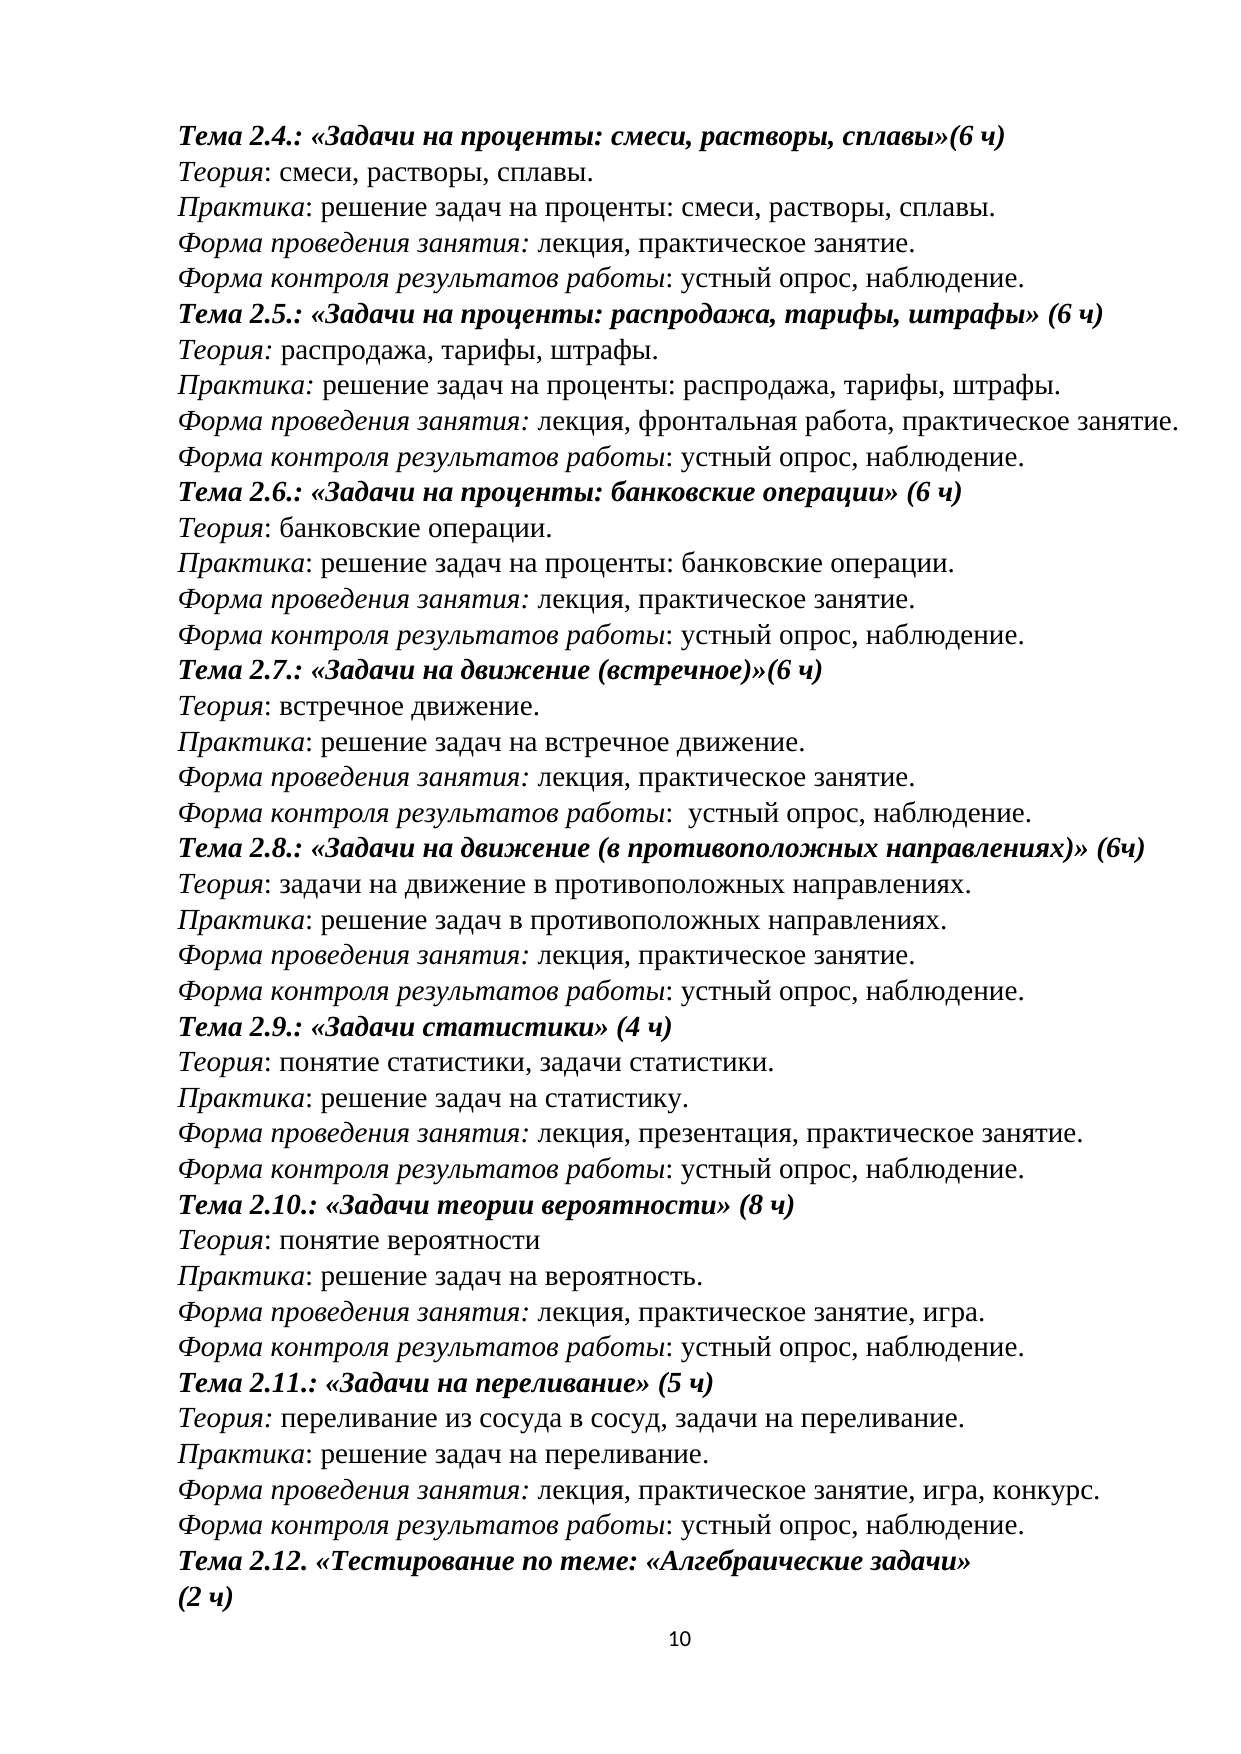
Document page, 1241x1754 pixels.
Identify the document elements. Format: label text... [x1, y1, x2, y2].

text Форма проведения занятия: лекция, практическое занятие. [177, 225, 1181, 258]
text Форма контроля результатов работы: устный опрос, наблюдение. [177, 973, 1181, 1007]
text Форма контроля результатов работы: устный опрос, наблюдение. [177, 1507, 1181, 1541]
text Теория: банковские операции. [177, 510, 1181, 543]
text Форма проведения занятия: лекция, практическое занятие. [177, 937, 1181, 971]
text Практика: решение задач на переливание. [177, 1436, 1181, 1470]
text Тема 2.8.: «Задачи на движение (в противоположных направлениях)» (6ч) [177, 831, 1181, 864]
text Форма проведения занятия: лекция, фронтальная работа, практическое занятие. [177, 403, 1181, 437]
text Теория: распродажа, тарифы, штрафы. [177, 332, 1181, 365]
text Теория: понятие вероятности [177, 1222, 1181, 1256]
text Тема 2.6.: «Задачи на проценты: банковские операции» (6 ч) [177, 474, 1181, 508]
text Тема 2.11.: «Задачи на переливание» (5 ч) [177, 1365, 1181, 1398]
text Форма контроля результатов работы: устный опрос, наблюдение. [177, 1329, 1181, 1363]
text Практика: решение задач на встречное движение. [177, 724, 1181, 757]
text Форма контроля результатов работы: устный опрос, наблюдение. [177, 439, 1181, 472]
text Форма проведения занятия: лекция, практическое занятие. [177, 759, 1181, 793]
text Тема 2.7.: «Задачи на движение (встречное)»(6 ч) [177, 652, 1181, 686]
text Тема 2.5.: «Задачи на проценты: распродажа, тарифы, штрафы» (6 ч) [177, 296, 1181, 330]
text Теория: встречное движение. [177, 688, 1181, 722]
text Форма контроля результатов работы: устный опрос, наблюдение. [177, 1151, 1181, 1185]
text Форма проведения занятия: лекция, практическое занятие, игра. [177, 1294, 1181, 1327]
text Практика: решение задач на проценты: распродажа, тарифы, штрафы. [177, 367, 1181, 401]
text Теория: переливание из сосуда в сосуд, задачи на переливание. [177, 1401, 1181, 1434]
text Форма проведения занятия: лекция, практическое занятие. [177, 581, 1181, 615]
text Форма контроля результатов работы: устный опрос, наблюдение. [177, 261, 1181, 294]
text Теория: смеси, растворы, сплавы. [177, 154, 1181, 187]
text Практика: решение задач на проценты: смеси, растворы, сплавы. [177, 189, 1181, 223]
text Теория: задачи на движение в противоположных направлениях. [177, 866, 1181, 900]
text Форма контроля результатов работы: устный опрос, наблюдение. [177, 795, 1181, 828]
text Теория: понятие статистики, задачи статистики. [177, 1044, 1181, 1078]
text Тема 2.12. «Тестирование по теме: «Алгебраические задачи» [177, 1543, 1181, 1577]
text Тема 2.9.: «Задачи статистики» (4 ч) [177, 1009, 1181, 1042]
text Тема 2.4.: «Задачи на проценты: смеси, растворы, сплавы»(6 ч) [177, 118, 1181, 152]
text (2 ч) [177, 1579, 1181, 1612]
text Практика: решение задач на статистику. [177, 1080, 1181, 1113]
text Практика: решение задач на вероятность. [177, 1258, 1181, 1292]
text Практика: решение задач в противоположных направлениях. [177, 902, 1181, 935]
text Форма проведения занятия: лекция, практическое занятие, игра, конкурс. [177, 1472, 1181, 1505]
text Тема 2.10.: «Задачи теории вероятности» (8 ч) [177, 1187, 1181, 1220]
text Форма проведения занятия: лекция, презентация, практическое занятие. [177, 1116, 1181, 1149]
text Практика: решение задач на проценты: банковские операции. [177, 546, 1181, 579]
text Форма контроля результатов работы: устный опрос, наблюдение. [177, 617, 1181, 650]
